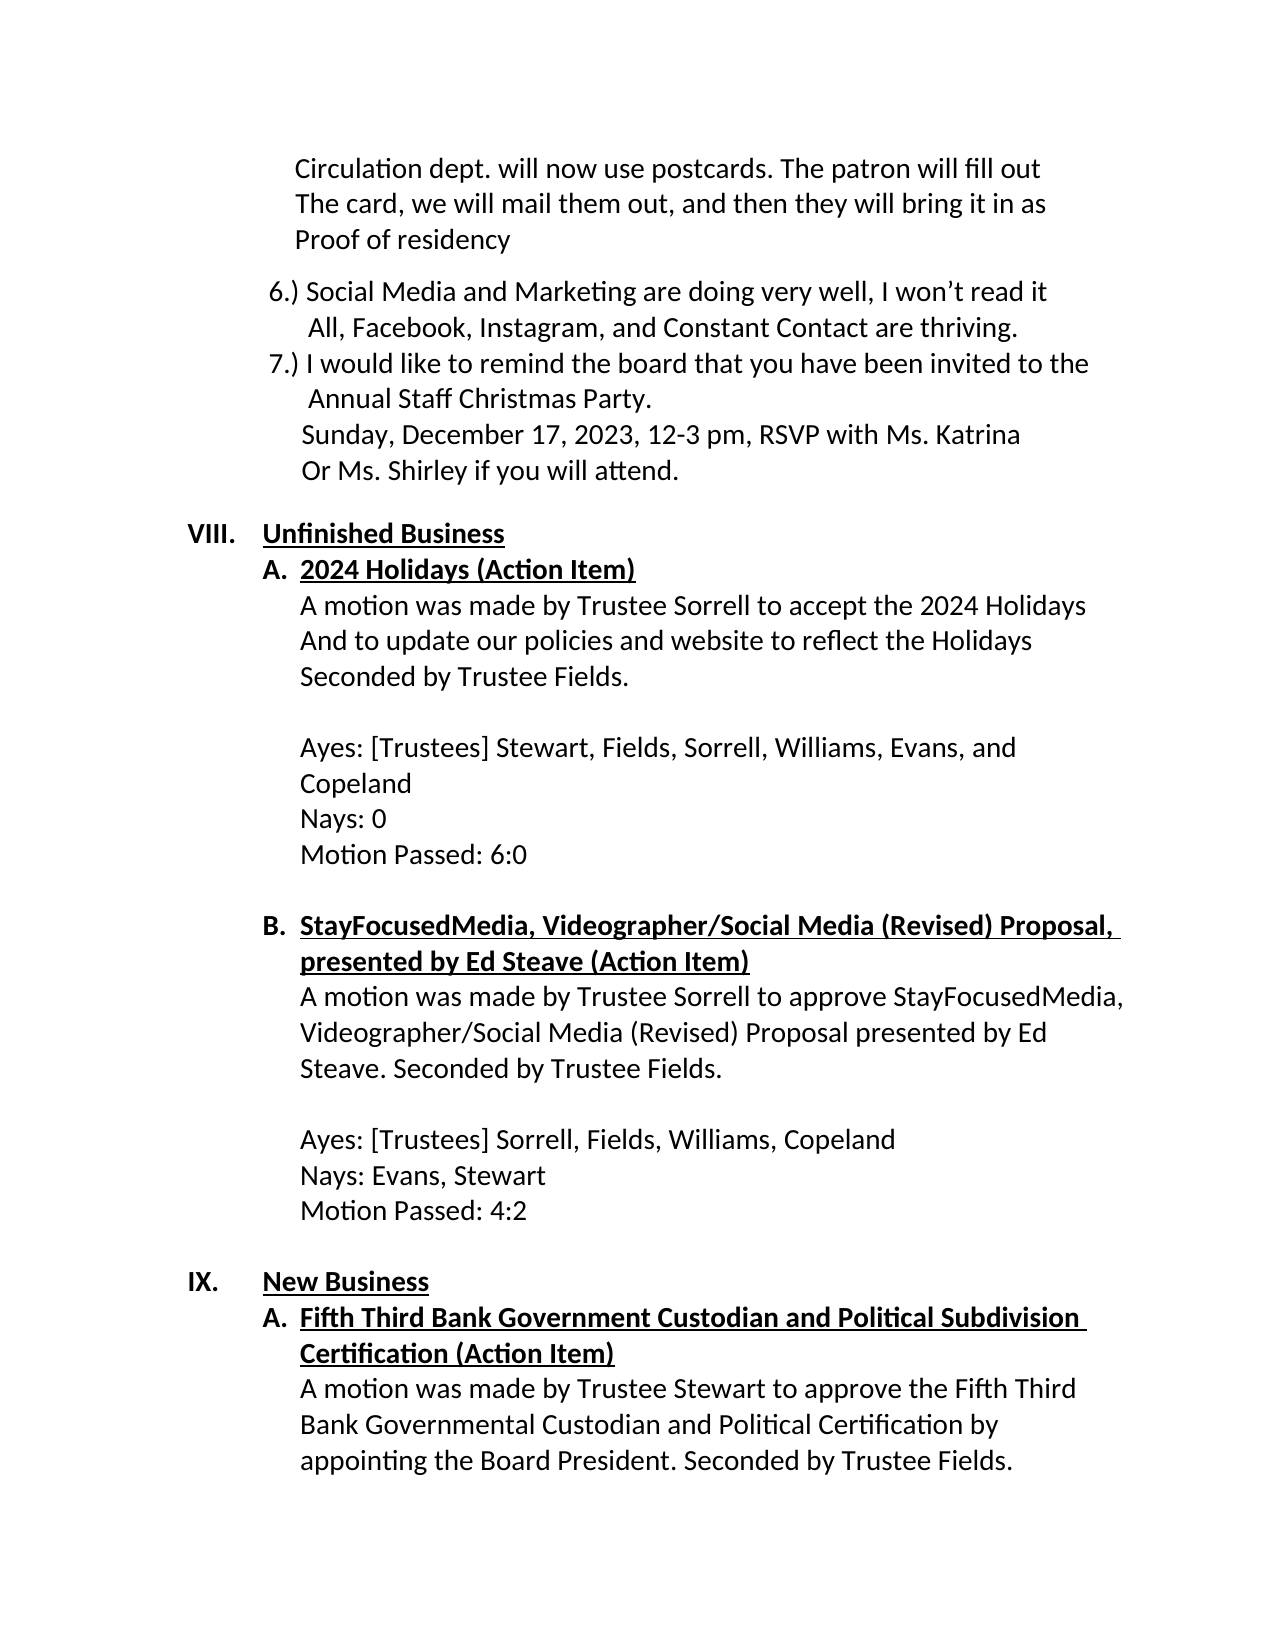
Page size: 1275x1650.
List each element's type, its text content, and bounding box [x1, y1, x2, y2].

list Unfinished Business [187, 515, 1125, 551]
text 6.) Social Media and Marketing are doing very well, I won’t read it [150, 273, 1125, 309]
text Nays: 0 [300, 800, 1125, 836]
text Nays: Evans, Stewart [300, 1157, 1125, 1192]
text Ayes: [Trustees] Stewart, Fields, Sorrell, Williams, Evans, and Copeland [300, 729, 1125, 800]
list 2024 Holidays (Action Item) [262, 551, 1125, 587]
text Motion Passed: 6:0 [300, 836, 1125, 872]
text Circulation dept. will now use postcards. The patron will fill out [150, 150, 1125, 186]
text A motion was made by Trustee Stewart to approve the Fifth Third Bank Governmental Custodian and Political Certification by appointing the Board President. Seconded by Trustee Fields. [300, 1370, 1125, 1477]
list Fifth Third Bank Government Custodian and Political Subdivision Certification (Action Item) [262, 1299, 1125, 1370]
text A motion was made by Trustee Sorrell to accept the 2024 Holidays And to update our policies and website to reflect the Holidays [300, 587, 1125, 658]
list New Business [187, 1263, 1125, 1299]
text Or Ms. Shirley if you will attend. [150, 452, 1125, 487]
list StayFocusedMedia, Videographer/Social Media (Revised) Proposal, presented by Ed Steave (Action Item) [262, 907, 1125, 978]
text The card, we will mail them out, and then they will bring it in as [150, 186, 1125, 221]
text Seconded by Trustee Fields. [300, 658, 1125, 693]
text Sunday, December 17, 2023, 12-3 pm, RSVP with Ms. Katrina [150, 416, 1125, 452]
text Motion Passed: 4:2 [300, 1192, 1125, 1228]
text Proof of residency [150, 221, 1125, 257]
text All, Facebook, Instagram, and Constant Contact are thriving. [150, 309, 1125, 345]
text Ayes: [Trustees] Sorrell, Fields, Williams, Copeland [300, 1121, 1125, 1157]
text 7.) I would like to remind the board that you have been invited to the [150, 345, 1125, 380]
text Annual Staff Christmas Party. [150, 380, 1125, 416]
text A motion was made by Trustee Sorrell to approve StayFocusedMedia, Videographer/Social Media (Revised) Proposal presented by Ed Steave. Seconded by Trustee Fields. [300, 978, 1125, 1085]
